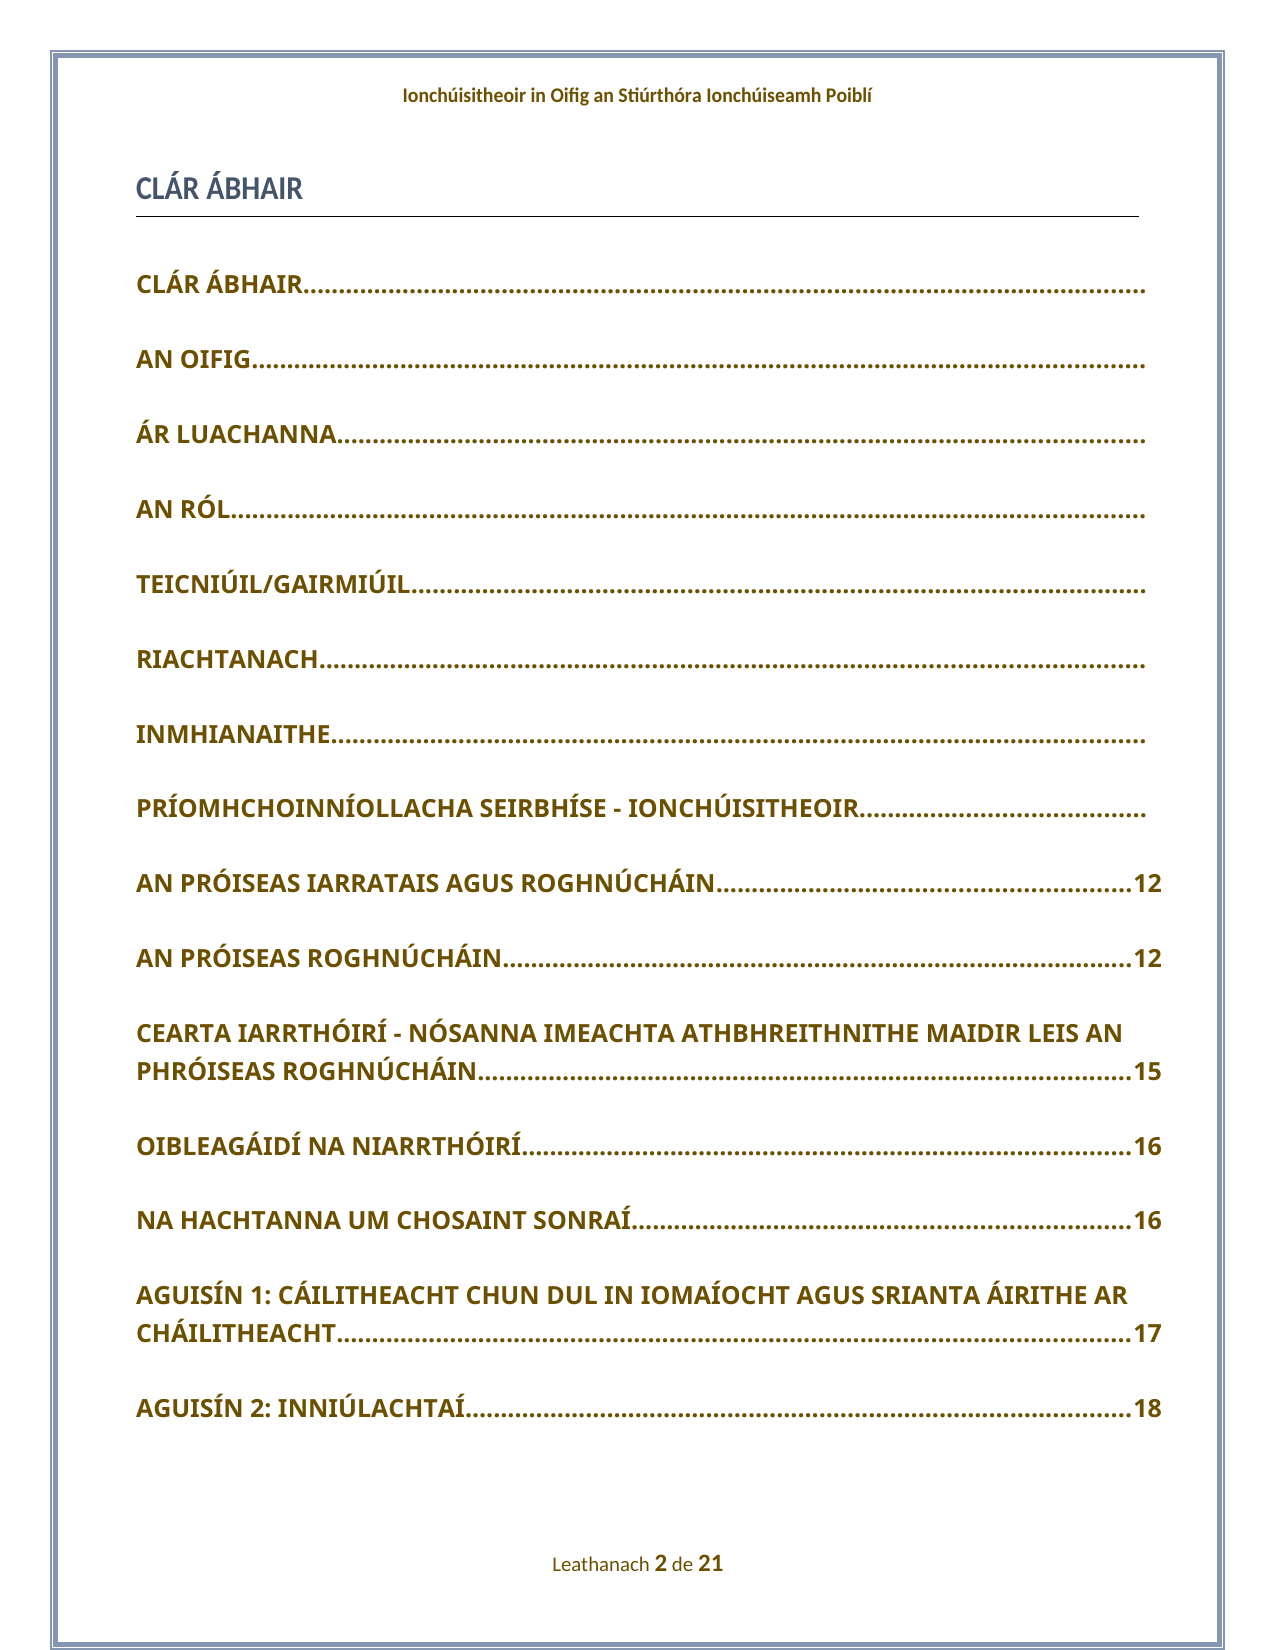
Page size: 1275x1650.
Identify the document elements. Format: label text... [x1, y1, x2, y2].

text Aguisín 2: Inniúlachtaí 18 [136, 1390, 1139, 1424]
text Riachtanach 5 [136, 641, 1139, 675]
text Oibleagáidí na nIarrthóirí 16 [136, 1128, 1139, 1162]
text An Próiseas Roghnúcháin 12 [136, 941, 1139, 975]
text An Ról 4 [136, 492, 1139, 526]
text CLÁR ÁBHAIR 2 [136, 267, 1139, 301]
text Na hAchtanna um Chosaint Sonraí 16 [136, 1203, 1139, 1237]
text Cearta Iarrthóirí - Nósanna Imeachta Athbhreithnithe maidir leis an Phróiseas Roghnúcháin 15 [136, 1016, 1139, 1087]
text Teicniúil/Gairmiúil 5 [136, 566, 1139, 601]
text Aguisín 1: CÁILITHEACHT CHUN DUL IN IOMAÍOCHT AGUS SRIANTA ÁIRITHE AR CHÁILITHEACHT 17 [136, 1278, 1139, 1349]
subtitle CLÁR ÁBHAIR [136, 167, 1139, 216]
text Ár Luachanna 4 [136, 417, 1139, 451]
text Inmhianaithe 5 [136, 716, 1139, 750]
text Príomhchoinníollacha Seirbhíse - Ionchúisitheoir 6 [136, 791, 1139, 825]
text AN PRÓISEAS IARRATAIS AGUS ROGHNÚCHÁIN 12 [136, 866, 1139, 900]
text An Oifig 3 [136, 342, 1139, 376]
